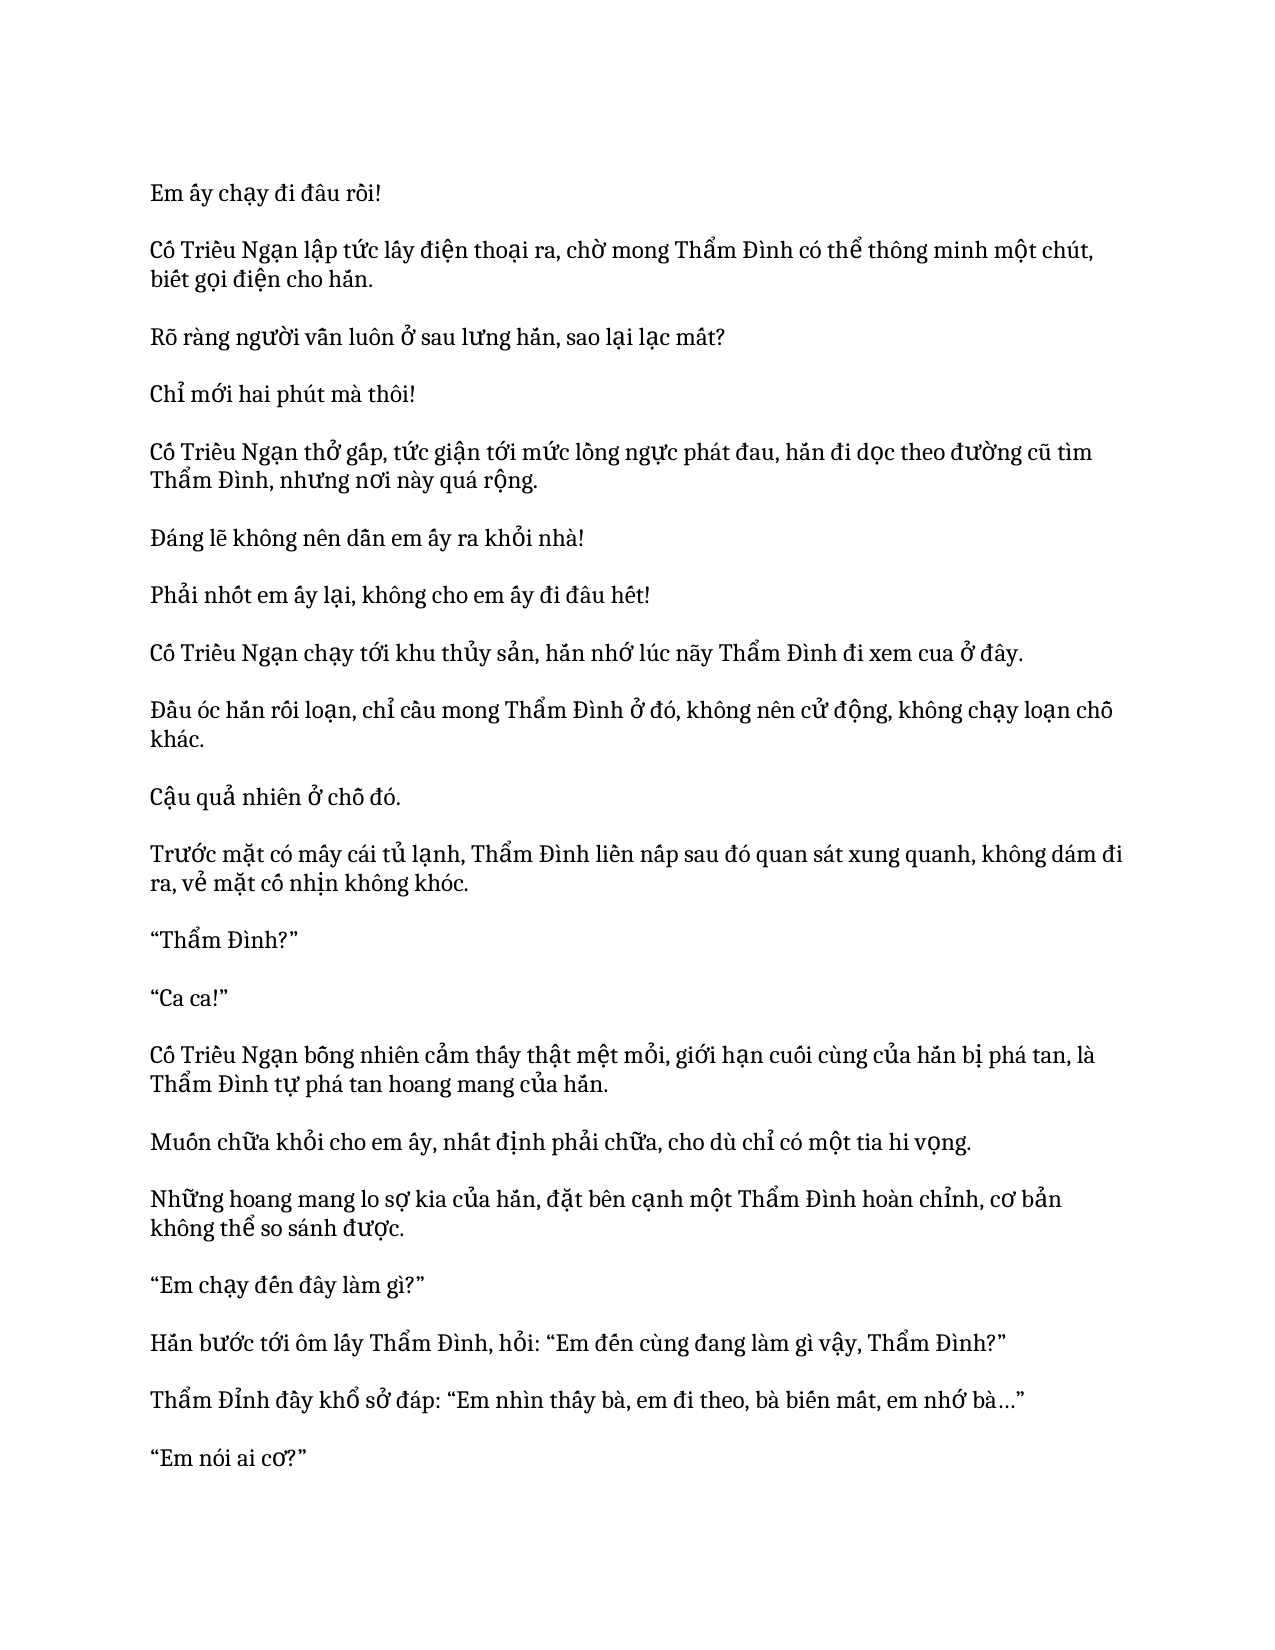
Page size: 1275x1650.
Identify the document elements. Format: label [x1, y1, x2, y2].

text [150, 150, 1125, 1472]
